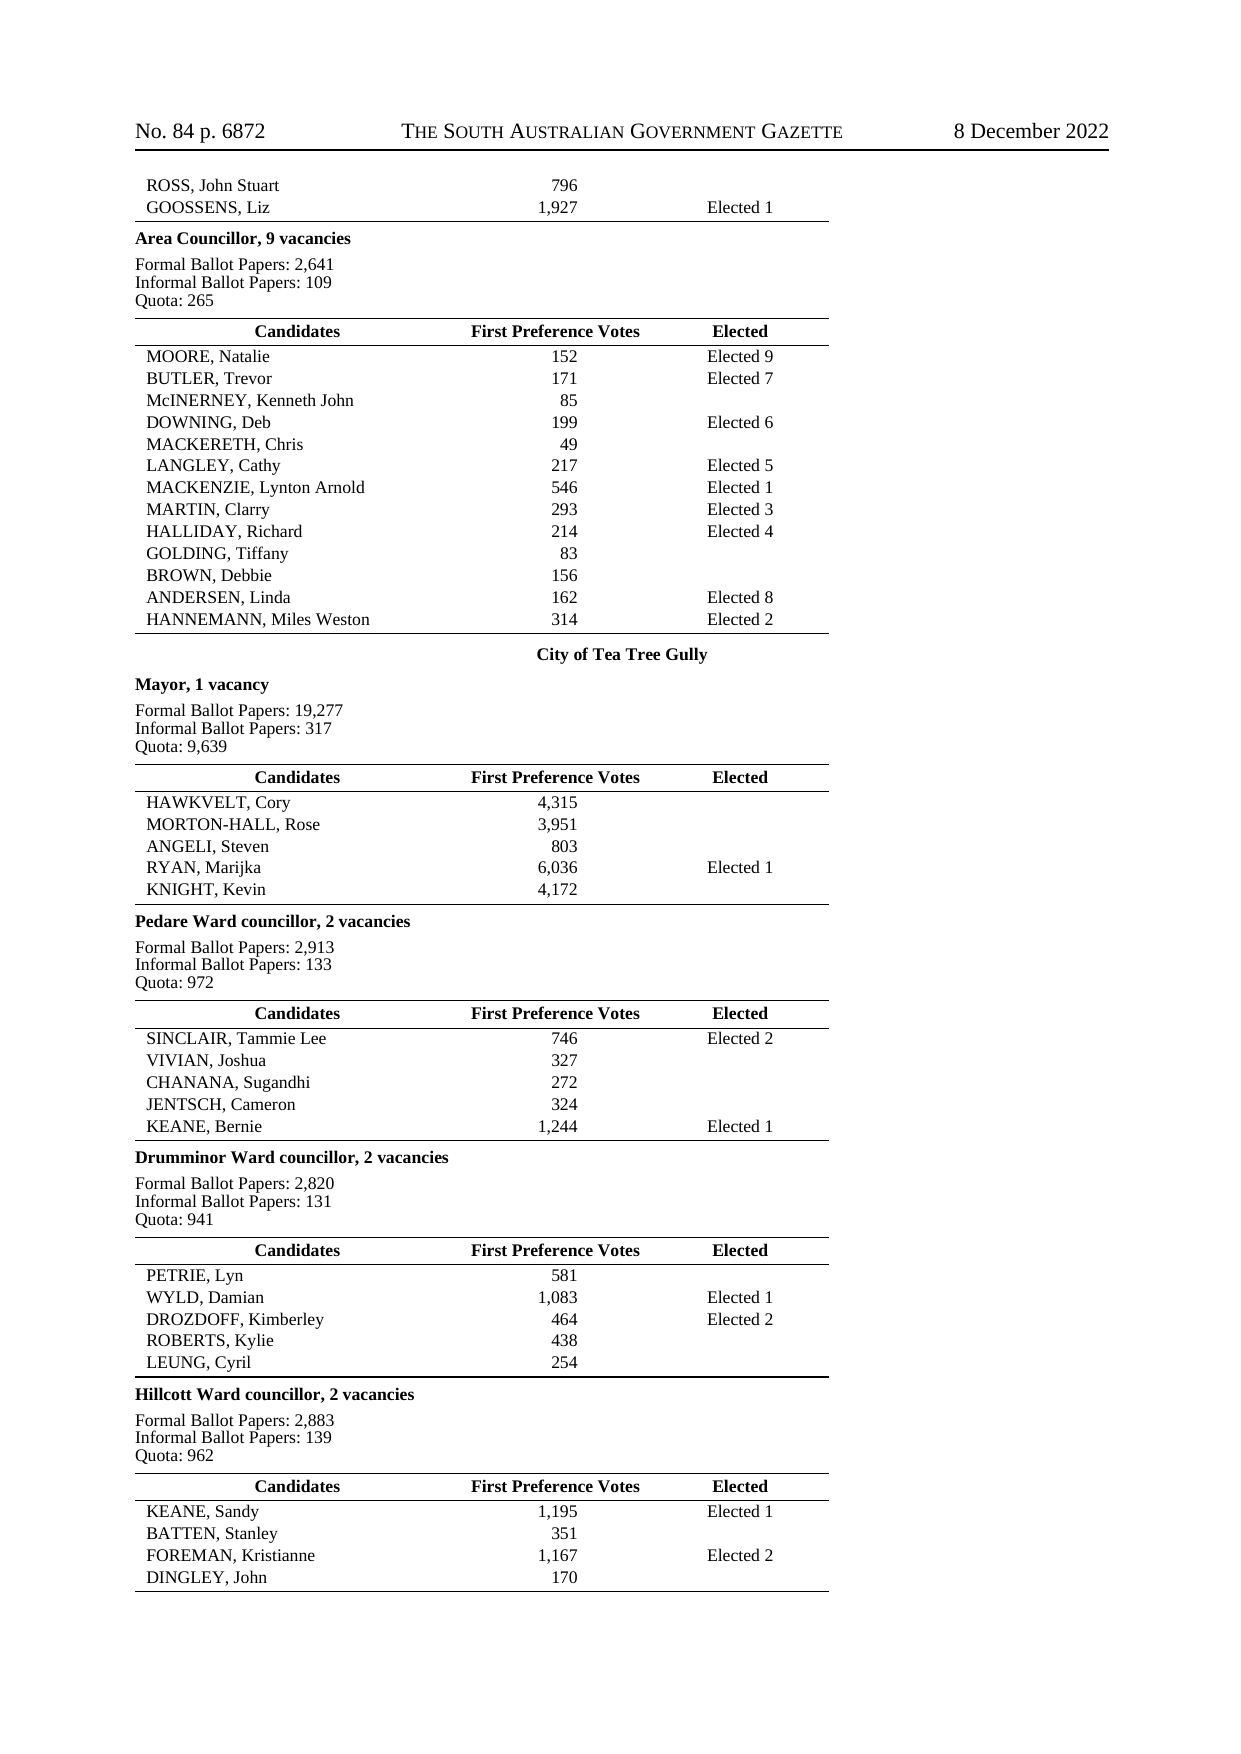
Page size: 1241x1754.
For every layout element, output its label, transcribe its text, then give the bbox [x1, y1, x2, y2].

text Area Councillor, 9 vacancies [135, 231, 1109, 248]
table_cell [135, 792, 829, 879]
text City of Tea Tree Gully [135, 646, 1109, 664]
text Formal Ballot Papers: 2,641 [135, 257, 1109, 274]
text Informal Ballot Papers: 131 [135, 1193, 1109, 1211]
text Informal Ballot Papers: 109 [135, 274, 1109, 292]
text Quota: 962 [135, 1447, 1109, 1465]
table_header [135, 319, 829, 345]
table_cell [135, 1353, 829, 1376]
text Quota: 941 [135, 1211, 1109, 1228]
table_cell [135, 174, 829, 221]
text Quota: 265 [135, 292, 1109, 310]
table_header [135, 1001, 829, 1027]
text Formal Ballot Papers: 19,277 [135, 702, 1109, 720]
text Informal Ballot Papers: 139 [135, 1429, 1109, 1447]
text Informal Ballot Papers: 133 [135, 957, 1109, 974]
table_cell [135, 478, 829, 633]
text Quota: 972 [135, 974, 1109, 992]
text Drumminor Ward councillor, 2 vacancies [135, 1149, 1109, 1167]
text Formal Ballot Papers: 2,820 [135, 1175, 1109, 1193]
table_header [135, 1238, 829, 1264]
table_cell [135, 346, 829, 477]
text Formal Ballot Papers: 2,883 [135, 1412, 1109, 1429]
text Pedare Ward councillor, 2 vacancies [135, 913, 1109, 931]
text Hillcott Ward councillor, 2 vacancies [135, 1386, 1109, 1403]
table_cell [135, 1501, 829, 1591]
text Informal Ballot Papers: 317 [135, 720, 1109, 738]
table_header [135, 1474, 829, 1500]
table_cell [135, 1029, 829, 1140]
text Mayor, 1 vacancy [135, 676, 1109, 694]
text Formal Ballot Papers: 2,913 [135, 939, 1109, 957]
text Quota: 9,639 [135, 738, 1109, 756]
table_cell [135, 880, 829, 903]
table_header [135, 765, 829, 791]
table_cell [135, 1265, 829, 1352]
